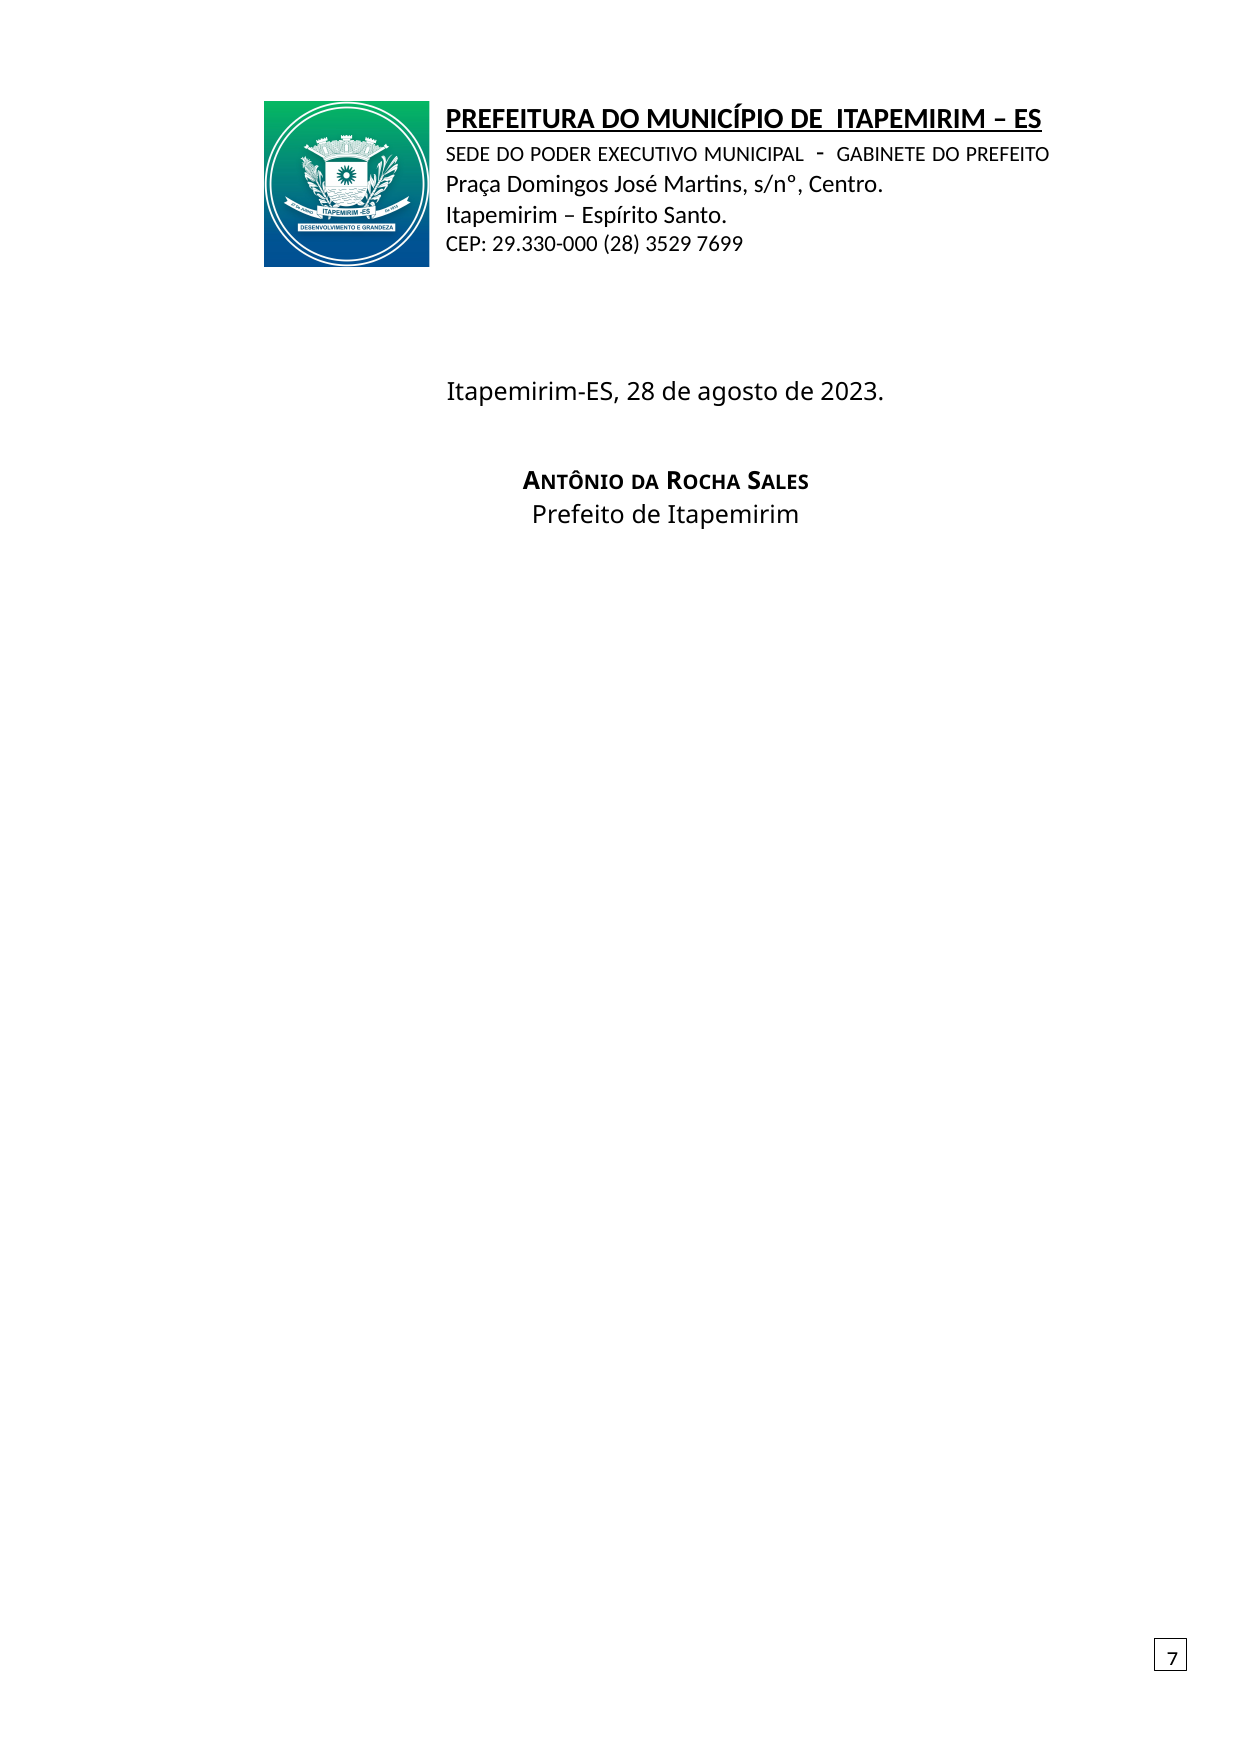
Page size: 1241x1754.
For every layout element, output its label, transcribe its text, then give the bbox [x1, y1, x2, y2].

text Antônio da Rocha Sales [180, 463, 1152, 497]
text Prefeito de Itapemirim [180, 497, 1152, 531]
picture [264, 222, 430, 267]
text Itapemirim-ES, 28 de agosto de 2023. [180, 374, 1152, 408]
picture [264, 101, 430, 218]
